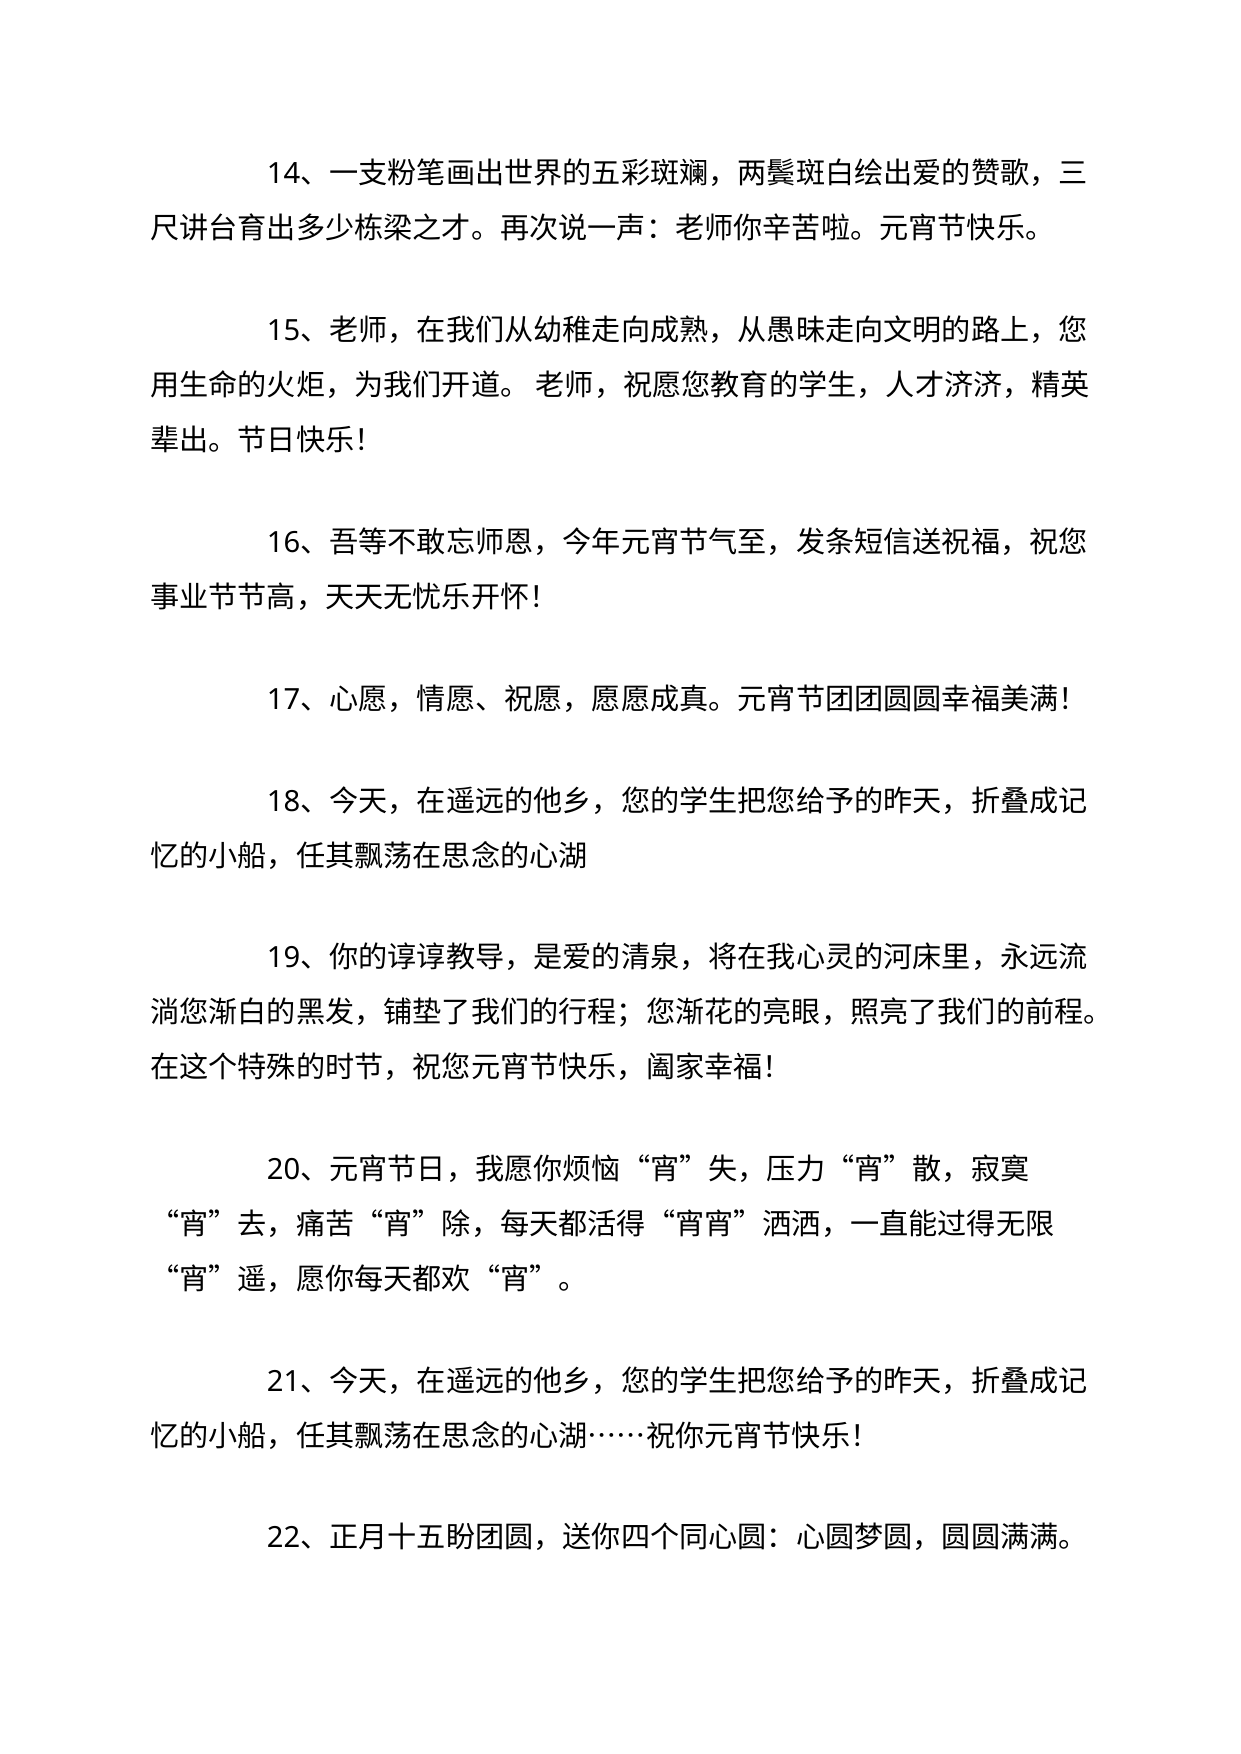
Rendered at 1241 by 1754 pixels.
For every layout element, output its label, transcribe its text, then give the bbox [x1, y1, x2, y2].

text 18、今天，在遥远的他乡，您的学生把您给予的昨天，折叠成记忆的小船，任其飘荡在思念的心湖 [150, 777, 1090, 874]
text 15、老师，在我们从幼稚走向成熟，从愚昧走向文明的路上，您用生命的火炬，为我们开道。 老师，祝愿您教育的学生，人才济济，精英辈出。节日快乐！ [150, 307, 1090, 459]
text 21、今天，在遥远的他乡，您的学生把您给予的昨天，折叠成记忆的小船，任其飘荡在思念的心湖……祝你元宵节快乐！ [150, 1357, 1090, 1454]
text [150, 1514, 1090, 1556]
text 14、一支粉笔画出世界的五彩斑斓，两鬓斑白绘出爱的赞歌，三尺讲台育出多少栋梁之才。再次说一声：老师你辛苦啦。元宵节快乐。 [150, 150, 1090, 247]
text 19、你的谆谆教导，是爱的清泉，将在我心灵的河床里，永远流淌您渐白的黑发，铺垫了我们的行程；您渐花的亮眼，照亮了我们的前程。在这个特殊的时节，祝您元宵节快乐，阖家幸福！ [150, 934, 1090, 1086]
text 20、元宵节日，我愿你烦恼“宵”失，压力“宵”散，寂寞“宵”去，痛苦“宵”除，每天都活得“宵宵”洒洒，一直能过得无限“宵”遥，愿你每天都欢“宵”。 [150, 1146, 1090, 1298]
text 17、心愿，情愿、祝愿，愿愿成真。元宵节团团圆圆幸福美满！ [150, 675, 1090, 718]
text 16、吾等不敢忘师恩，今年元宵节气至，发条短信送祝福，祝您事业节节高，天天无忧乐开怀！ [150, 518, 1090, 616]
